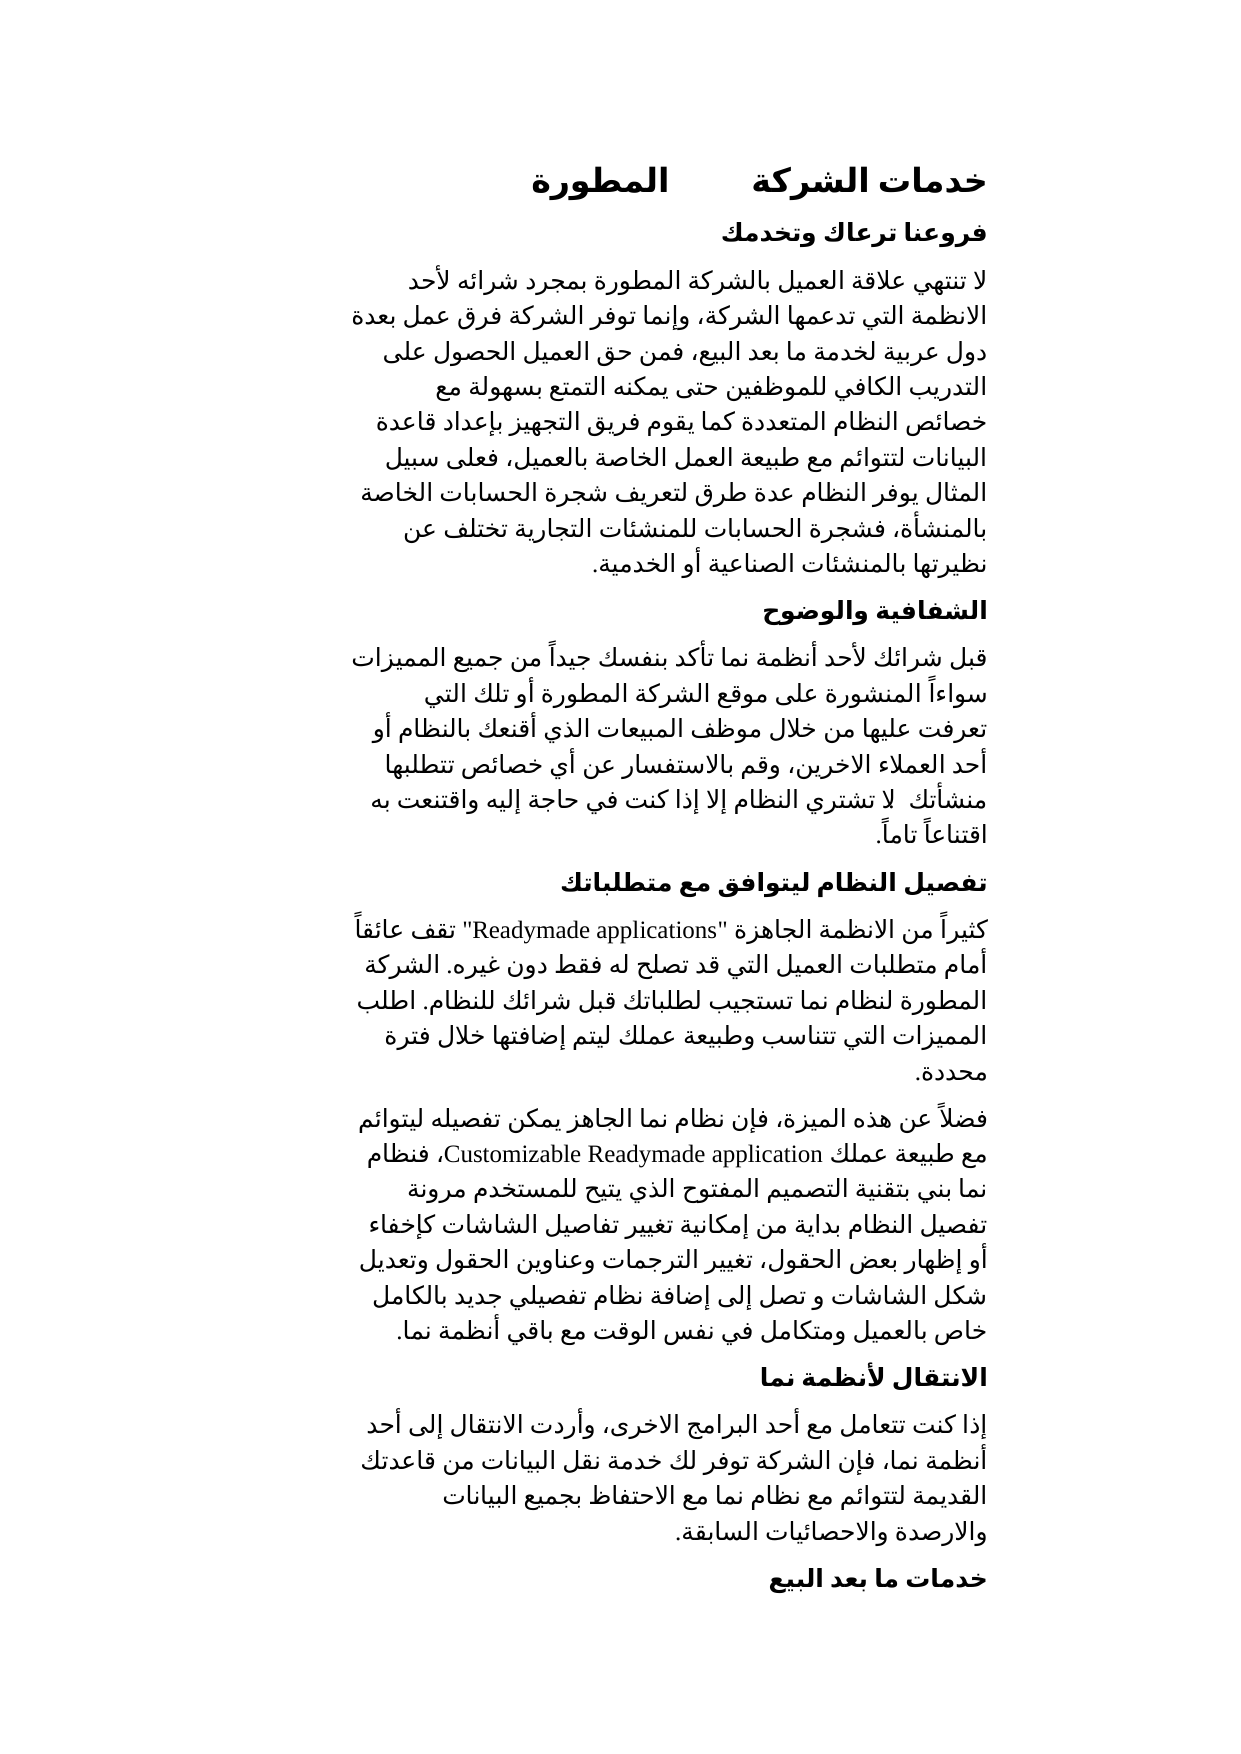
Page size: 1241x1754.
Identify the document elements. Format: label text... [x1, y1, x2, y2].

text قبل شرائك لأحد أنظمة نما تأكد بنفسك جيداً من جميع المميزات سواءاً المنشورة على موقع الشركة المطورة أو تلك التي تعرفت عليها من خلال موظف المبيعات الذي أقنعك بالنظام أو أحد العملاء الاخرين، وقم بالاستفسار عن أي خصائص تتطلبها منشأتك. لا تشتري النظام إلا إذا كنت في حاجة إليه واقتنعت به اقتناعاً تاماً. [351, 637, 988, 849]
text خدمات ما بعد البيع [351, 1557, 988, 1593]
text الشفافية والوضوح [351, 589, 988, 625]
text فروعنا ترعاك وتخدمك [351, 212, 988, 247]
text خدمات الشركة المطورة [351, 162, 988, 200]
text كثيراً من الانظمة الجاهزة "Readymade applications" تقف عائقاً أمام متطلبات العميل التي قد تصلح له فقط دون غيره. الشركة المطورة لنظام نما تستجيب لطلباتك قبل شرائك للنظام. اطلب المميزات التي تتناسب وطبيعة عملك ليتم إضافتها خلال فترة محددة. [351, 908, 988, 1085]
text فضلاً عن هذه الميزة، فإن نظام نما الجاهز يمكن تفصيله ليتوائم مع طبيعة عملك Customizable Readymade application، فنظام نما بني بتقنية التصميم المفتوح الذي يتيح للمستخدم مرونة تفصيل النظام بداية من إمكانية تغيير تفاصيل الشاشات كإخفاء أو إظهار بعض الحقول، تغيير الترجمات وعناوين الحقول وتعديل شكل الشاشات و تصل إلى إضافة نظام تفصيلي جديد بالكامل خاص بالعميل ومتكامل في نفس الوقت مع باقي أنظمة نما. [351, 1097, 988, 1345]
text تفصيل النظام ليتوافق مع متطلباتك [351, 861, 988, 896]
text لا تنتهي علاقة العميل بالشركة المطورة بمجرد شرائه لأحد الانظمة التي تدعمها الشركة، وإنما توفر الشركة فرق عمل بعدة دول عربية لخدمة ما بعد البيع، فمن حق العميل الحصول على التدريب الكافي للموظفين حتى يمكنه التمتع بسهولة مع خصائص النظام المتعددة كما يقوم فريق التجهيز بإعداد قاعدة البيانات لتتوائم مع طبيعة العمل الخاصة بالعميل، فعلى سبيل المثال يوفر النظام عدة طرق لتعريف شجرة الحسابات الخاصة بالمنشأة، فشجرة الحسابات للمنشئات التجارية تختلف عن نظيرتها بالمنشئات الصناعية أو الخدمية. [351, 259, 988, 578]
text إذا كنت تتعامل مع أحد البرامج الاخرى، وأردت الانتقال إلى أحد أنظمة نما، فإن الشركة توفر لك خدمة نقل البيانات من قاعدتك القديمة لتتوائم مع نظام نما مع الاحتفاظ بجميع البيانات والارصدة والاحصائيات السابقة. [351, 1404, 988, 1546]
text الانتقال لأنظمة نما [351, 1357, 988, 1392]
